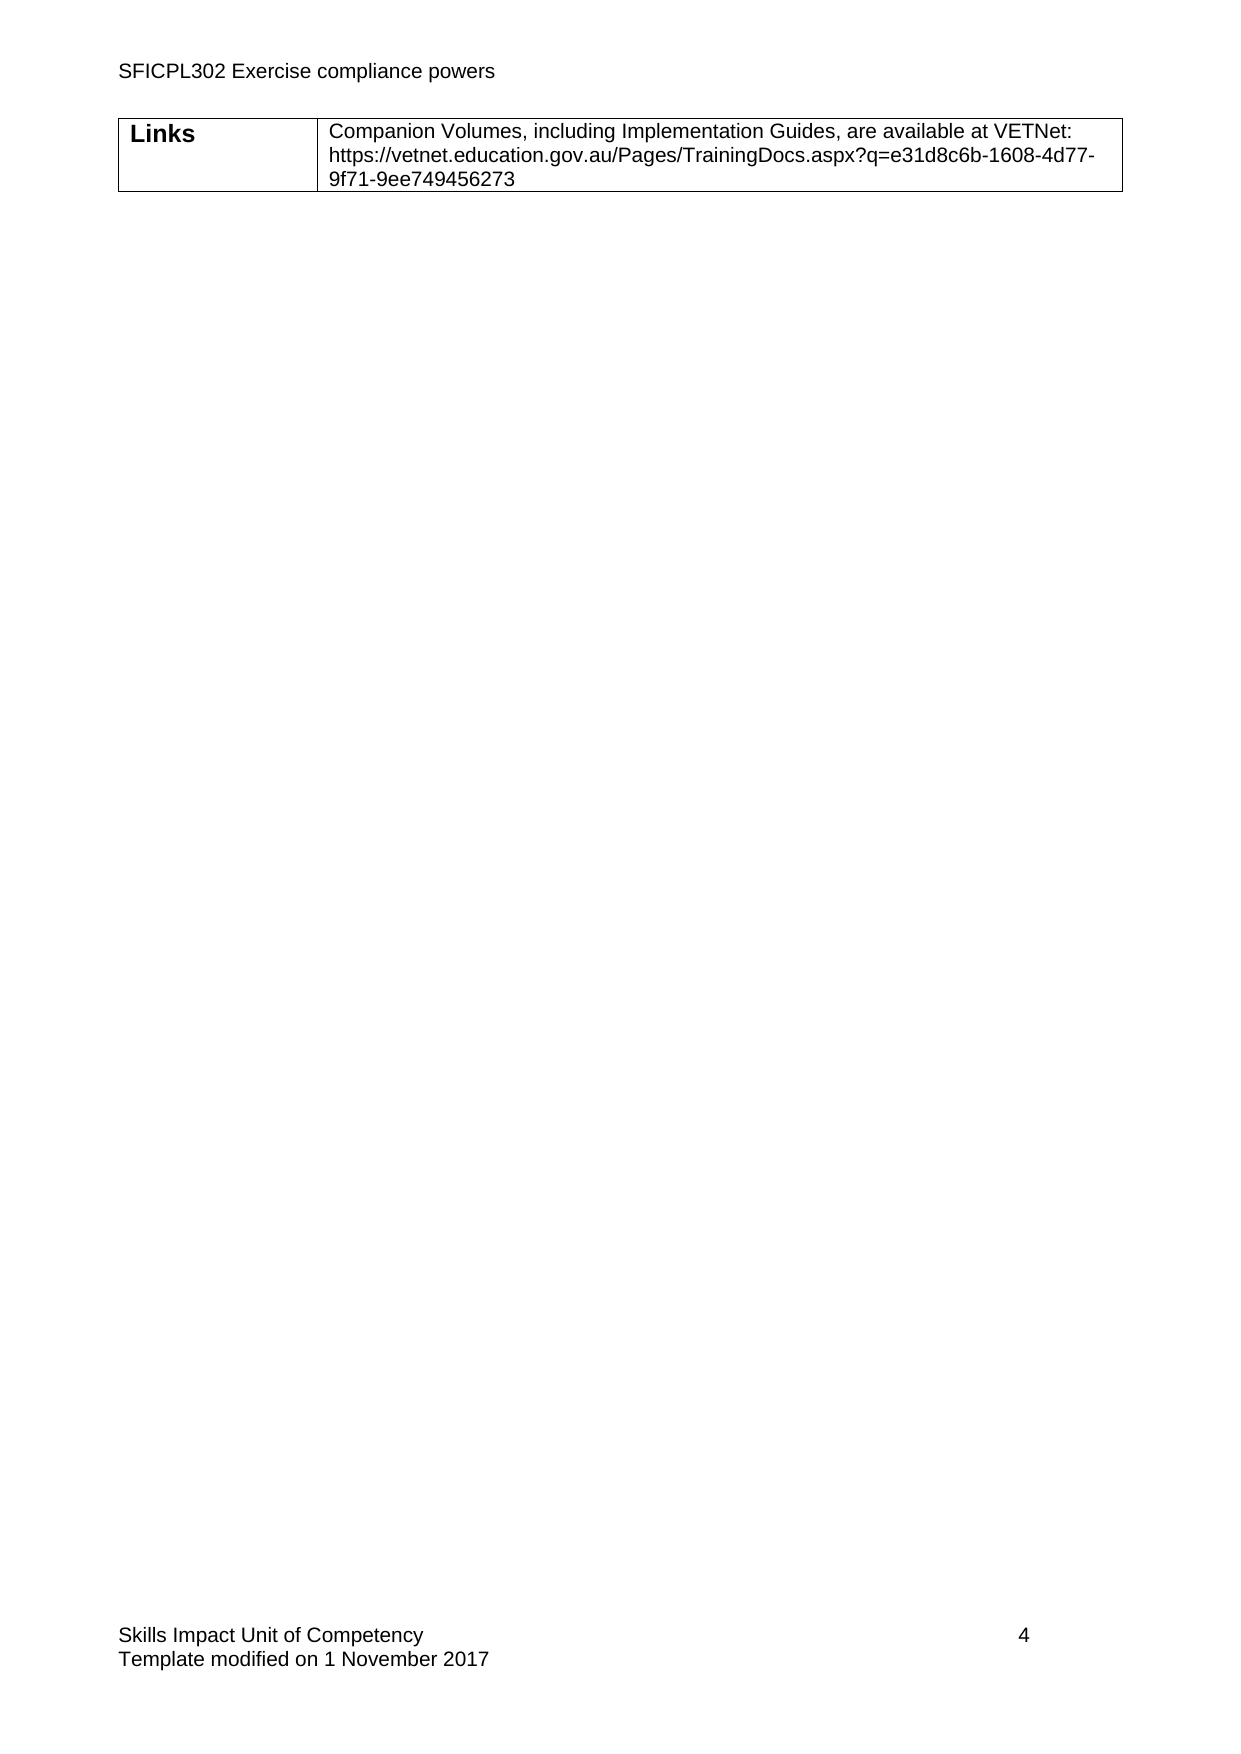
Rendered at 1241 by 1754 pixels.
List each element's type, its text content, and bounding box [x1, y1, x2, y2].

table_header Companion Volumes, including Implementation Guides, are available at VETNet: https://vetnet.education.gov.au/Pages/TrainingDocs.aspx?q=e31d8c6b-1608-4d77-9f71-9ee749456273 [318, 119, 1122, 191]
table_header Links [119, 119, 317, 191]
